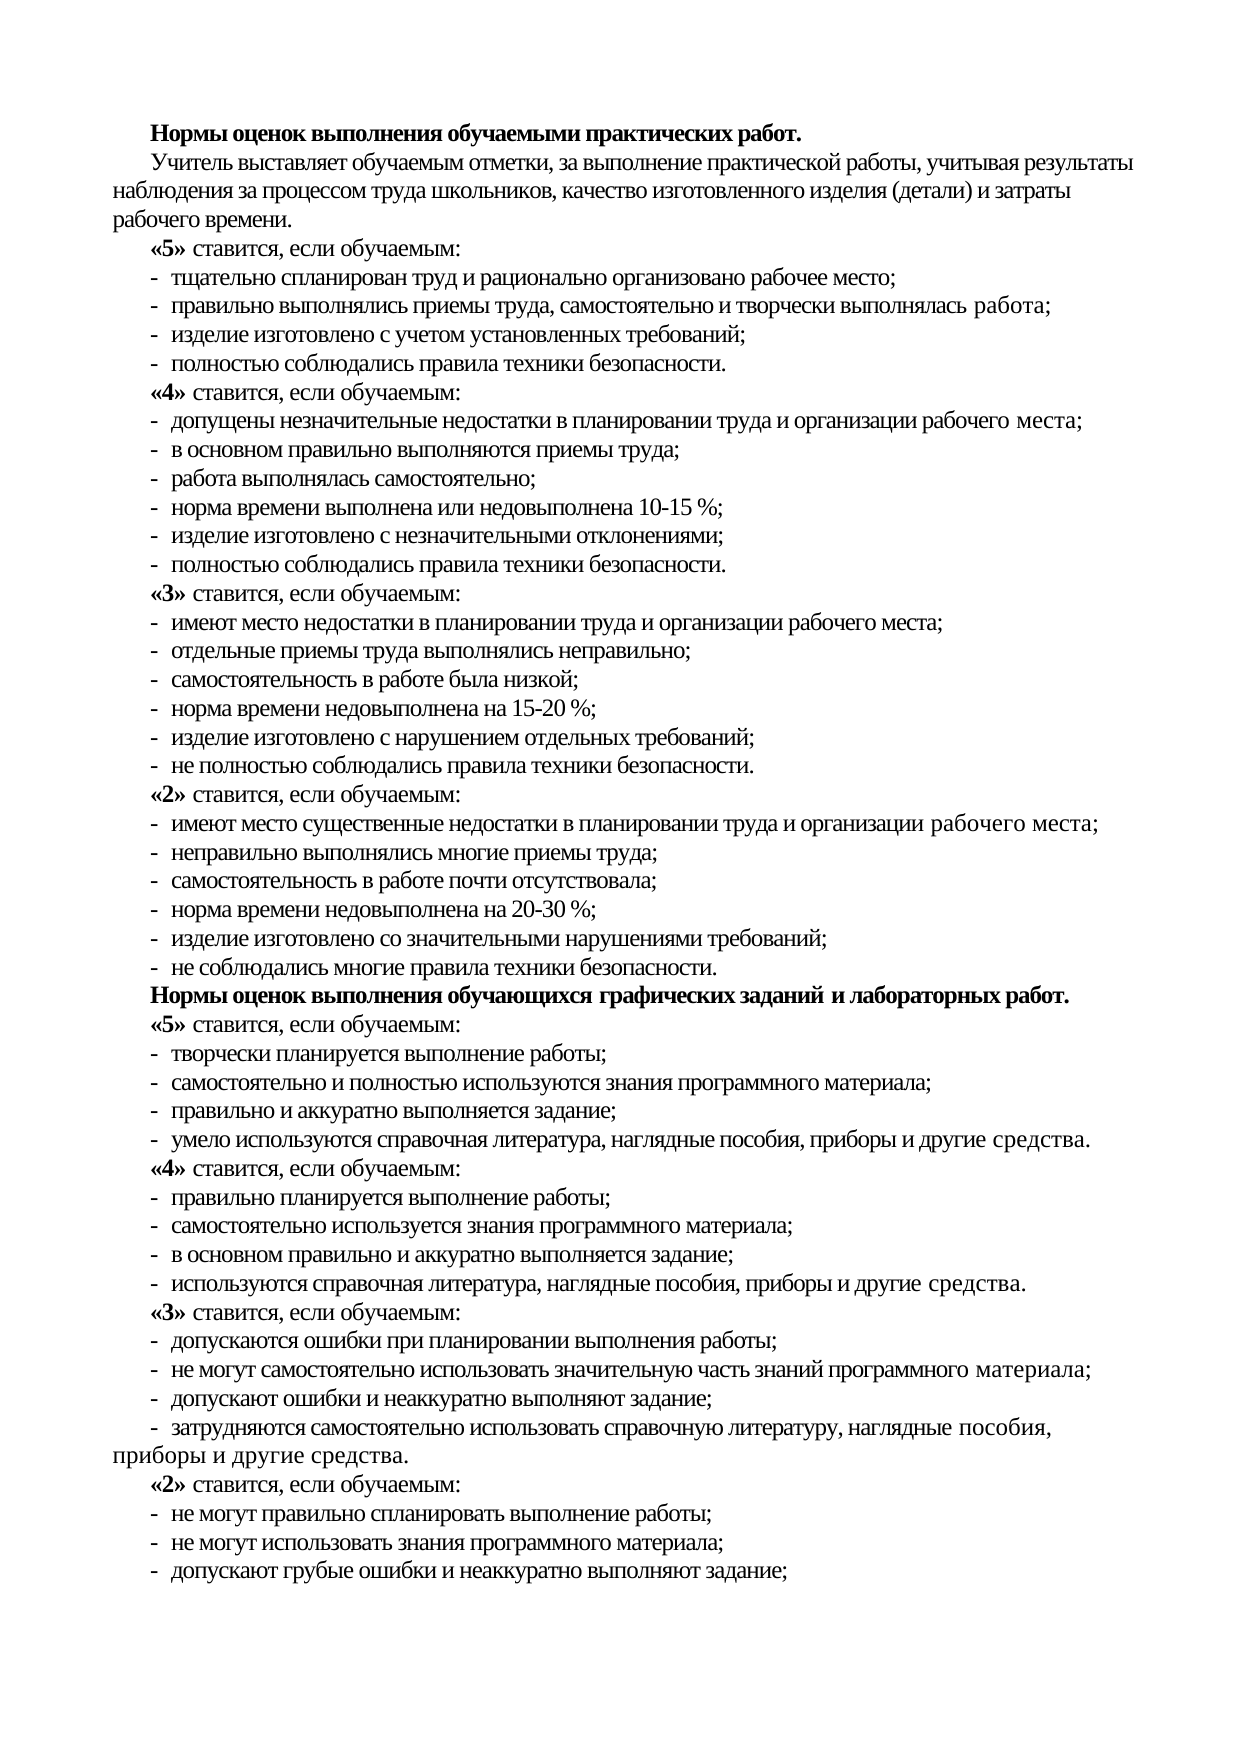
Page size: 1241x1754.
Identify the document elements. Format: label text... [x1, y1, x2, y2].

text «2» ставится, если обучаемым: [112, 779, 1152, 808]
text - норма времени выполнена или недовыполнена 10-15 %; [112, 492, 1152, 521]
text - имеют место существенные недостатки в планировании труда и организации рабочего места; [112, 808, 1152, 837]
text - норма времени недовыполнена на 20-30 %; [112, 894, 1152, 923]
text - не могут правильно спланировать выполнение работы; [112, 1498, 1152, 1527]
text - самостоятельно используется знания программного материала; [112, 1211, 1152, 1239]
text - изделие изготовлено со значительными нарушениями требований; [112, 923, 1152, 952]
text - творчески планируется выполнение работы; [112, 1038, 1152, 1067]
text - допускают ошибки и неаккуратно выполняют задание; [112, 1383, 1152, 1412]
text «4» ставится, если обучаемым: [112, 1153, 1152, 1182]
text - в основном правильно и аккуратно выполняется задание; [112, 1239, 1152, 1268]
text - изделие изготовлено с незначительными отклонениями; [112, 521, 1152, 549]
text - допускаются ошибки при планировании выполнения работы; [112, 1326, 1152, 1354]
text «2» ставится, если обучаемым: [112, 1469, 1152, 1498]
text «3» ставится, если обучаемым: [112, 1297, 1152, 1326]
text - полностью соблюдались правила техники безопасности. [112, 348, 1152, 377]
text - изделие изготовлено с нарушением отдельных требований; [112, 722, 1152, 751]
text - не могут самостоятельно использовать значительную часть знаний программного материала; [112, 1354, 1152, 1383]
text - допущены незначительные недостатки в планировании труда и организации рабочего места; [112, 406, 1152, 434]
text - не соблюдались многие правила техники безопасности. [112, 952, 1152, 981]
text - правильно и аккуратно выполняется задание; [112, 1096, 1152, 1124]
text Нормы оценок выполнения обучаемыми практических работ. [112, 118, 1152, 147]
text «5» ставится, если обучаемым: [112, 233, 1152, 262]
text - тщательно спланирован труд и рационально организовано рабочее место; [112, 262, 1152, 291]
text Учитель выставляет обучаемым отметки, за выполнение практической работы, учитывая результаты наблюдения за процессом труда школьников, качество изготовленного изделия (детали) и затраты рабочего времени. [112, 147, 1152, 233]
text - отдельные приемы труда выполнялись неправильно; [112, 636, 1152, 664]
text - не могут использовать знания программного материала; [112, 1527, 1152, 1556]
text - допускают грубые ошибки и неаккуратно выполняют задание; [112, 1556, 1152, 1584]
text - имеют место недостатки в планировании труда и организации рабочего места; [112, 607, 1152, 636]
text - неправильно выполнялись многие приемы труда; [112, 837, 1152, 866]
text - правильно планируется выполнение работы; [112, 1182, 1152, 1211]
text - работа выполнялась самостоятельно; [112, 463, 1152, 492]
text «5» ставится, если обучаемым: [112, 1009, 1152, 1038]
text - самостоятельно и полностью используются знания программного материала; [112, 1067, 1152, 1096]
text - полностью соблюдались правила техники безопасности. [112, 549, 1152, 578]
text - затрудняются самостоятельно использовать справочную литературу, наглядные пособия, приборы и другие средства. [112, 1412, 1152, 1469]
text - норма времени недовыполнена на 15-20 %; [112, 693, 1152, 722]
text - самостоятельность в работе почти отсутствовала; [112, 866, 1152, 894]
text «4» ставится, если обучаемым: [112, 377, 1152, 406]
text - изделие изготовлено с учетом установленных требований; [112, 319, 1152, 348]
text - используются справочная литература, наглядные пособия, приборы и другие средства. [112, 1268, 1152, 1297]
text - умело используются справочная литература, наглядные пособия, приборы и другие средства. [112, 1124, 1152, 1153]
text - самостоятельность в работе была низкой; [112, 664, 1152, 693]
text «3» ставится, если обучаемым: [112, 578, 1152, 607]
text - в основном правильно выполняются приемы труда; [112, 434, 1152, 463]
text - не полностью соблюдались правила техники безопасности. [112, 751, 1152, 779]
text Нормы оценок выполнения обучающихся графических заданий и лабораторных работ. [112, 981, 1152, 1009]
text - правильно выполнялись приемы труда, самостоятельно и творчески выполнялась работа; [112, 291, 1152, 319]
